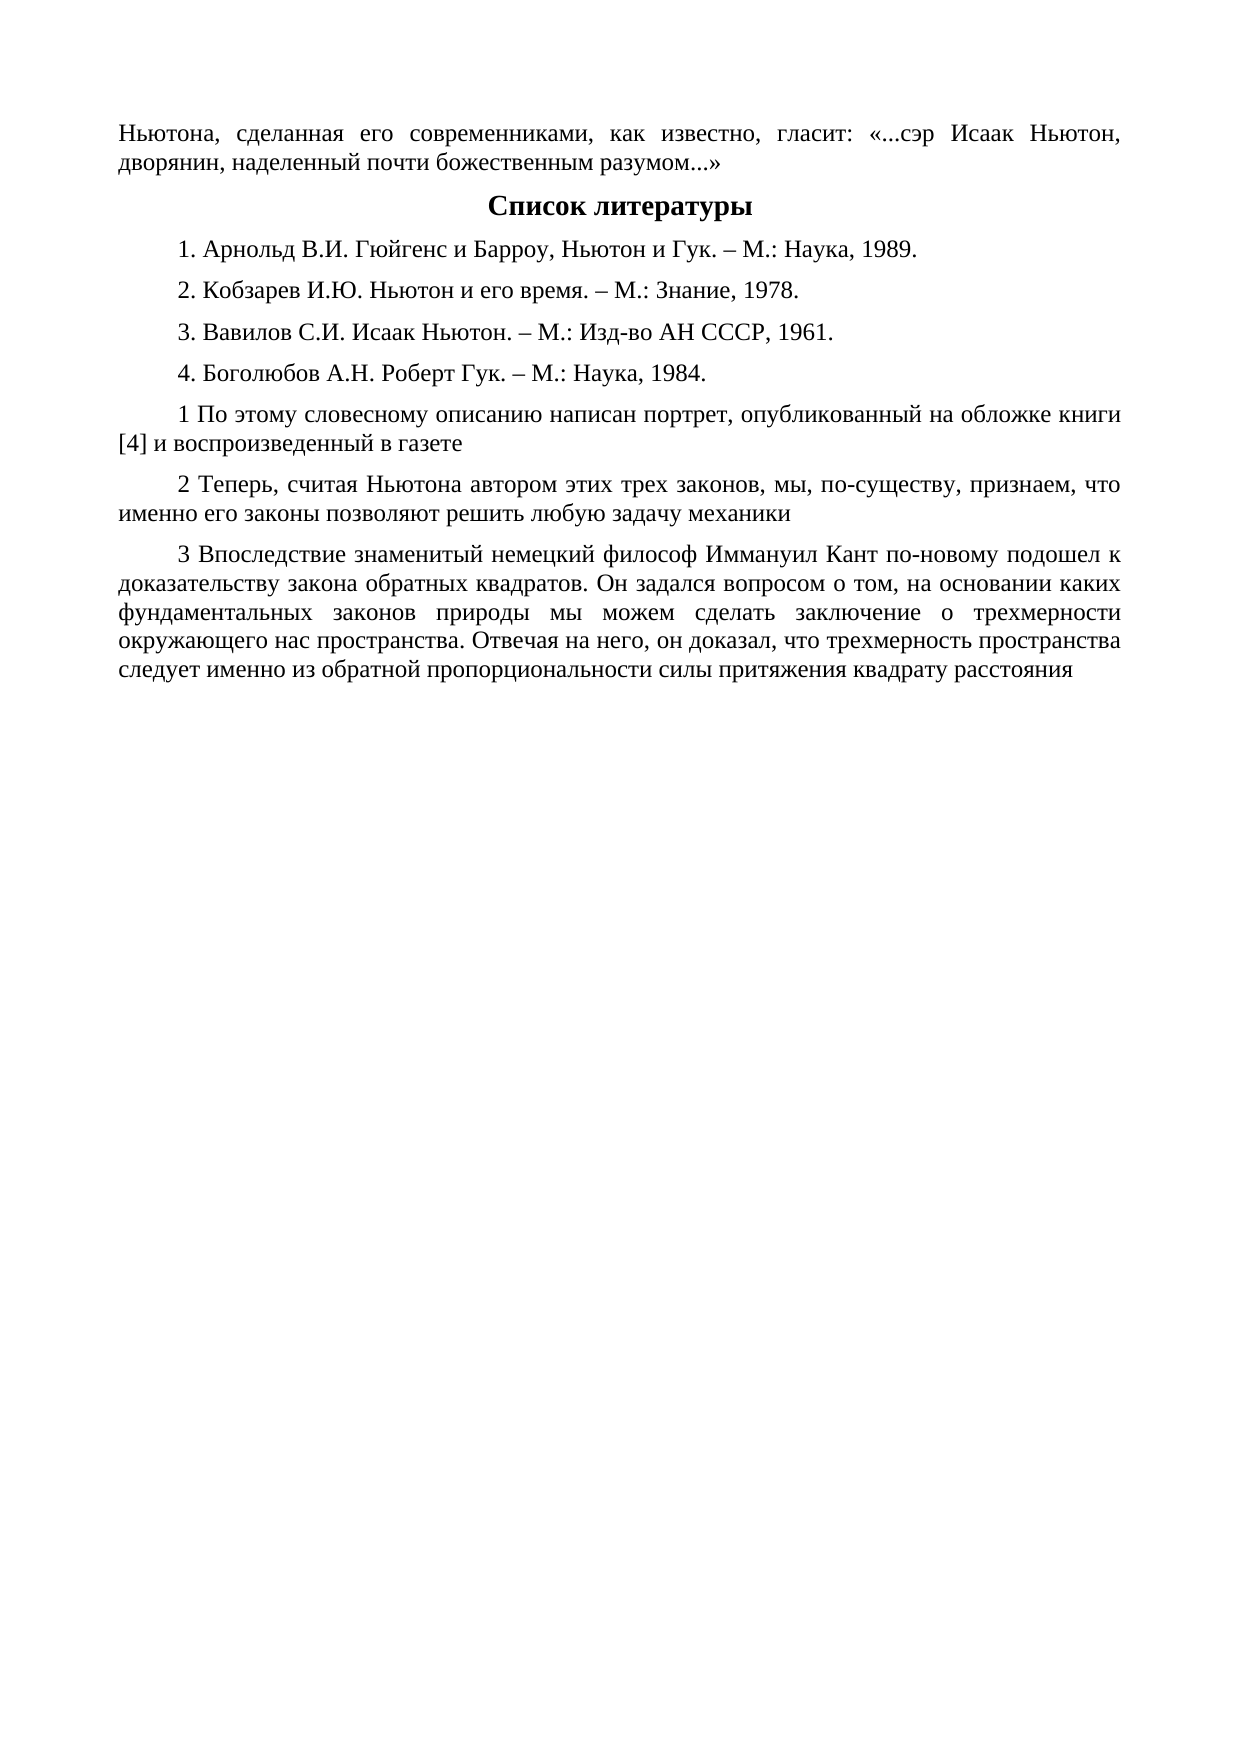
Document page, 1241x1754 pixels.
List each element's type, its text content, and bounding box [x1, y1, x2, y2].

text 2 Теперь, считая Ньютона автором этих трех законов, мы, по-существу, признаем, что именно его законы позволяют решить любую задачу механики [118, 469, 1122, 527]
text 2. Кобзарев И.Ю. Ньютон и его время. – М.: Знание, 1978. [118, 275, 1122, 304]
text 3. Вавилов С.И. Исаак Ньютон. – М.: Изд-во АН СССР, 1961. [118, 317, 1122, 345]
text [118, 118, 1122, 176]
text 1 По этому словесному описанию написан портрет, опубликованный на обложке книги [4] и воспроизведенный в газете [118, 399, 1122, 457]
text 4. Боголюбов А.Н. Роберт Гук. – М.: Наука, 1984. [118, 358, 1122, 387]
text Список литературы [118, 188, 1122, 222]
text 3 Впоследствие знаменитый немецкий философ Иммануил Кант по-новому подошел к доказательству закона обратных квадратов. Он задался вопросом о том, на основании каких фундаментальных законов природы мы можем сделать заключение о трехмерности окружающего нас пространства. Отвечая на него, он доказал, что трехмерность пространства следует именно из обратной пропорциональности силы притяжения квадрату расстояния [118, 539, 1122, 683]
text 1. Арнольд В.И. Гюйгенс и Барроу, Ньютон и Гук. – М.: Наука, 1989. [118, 234, 1122, 263]
